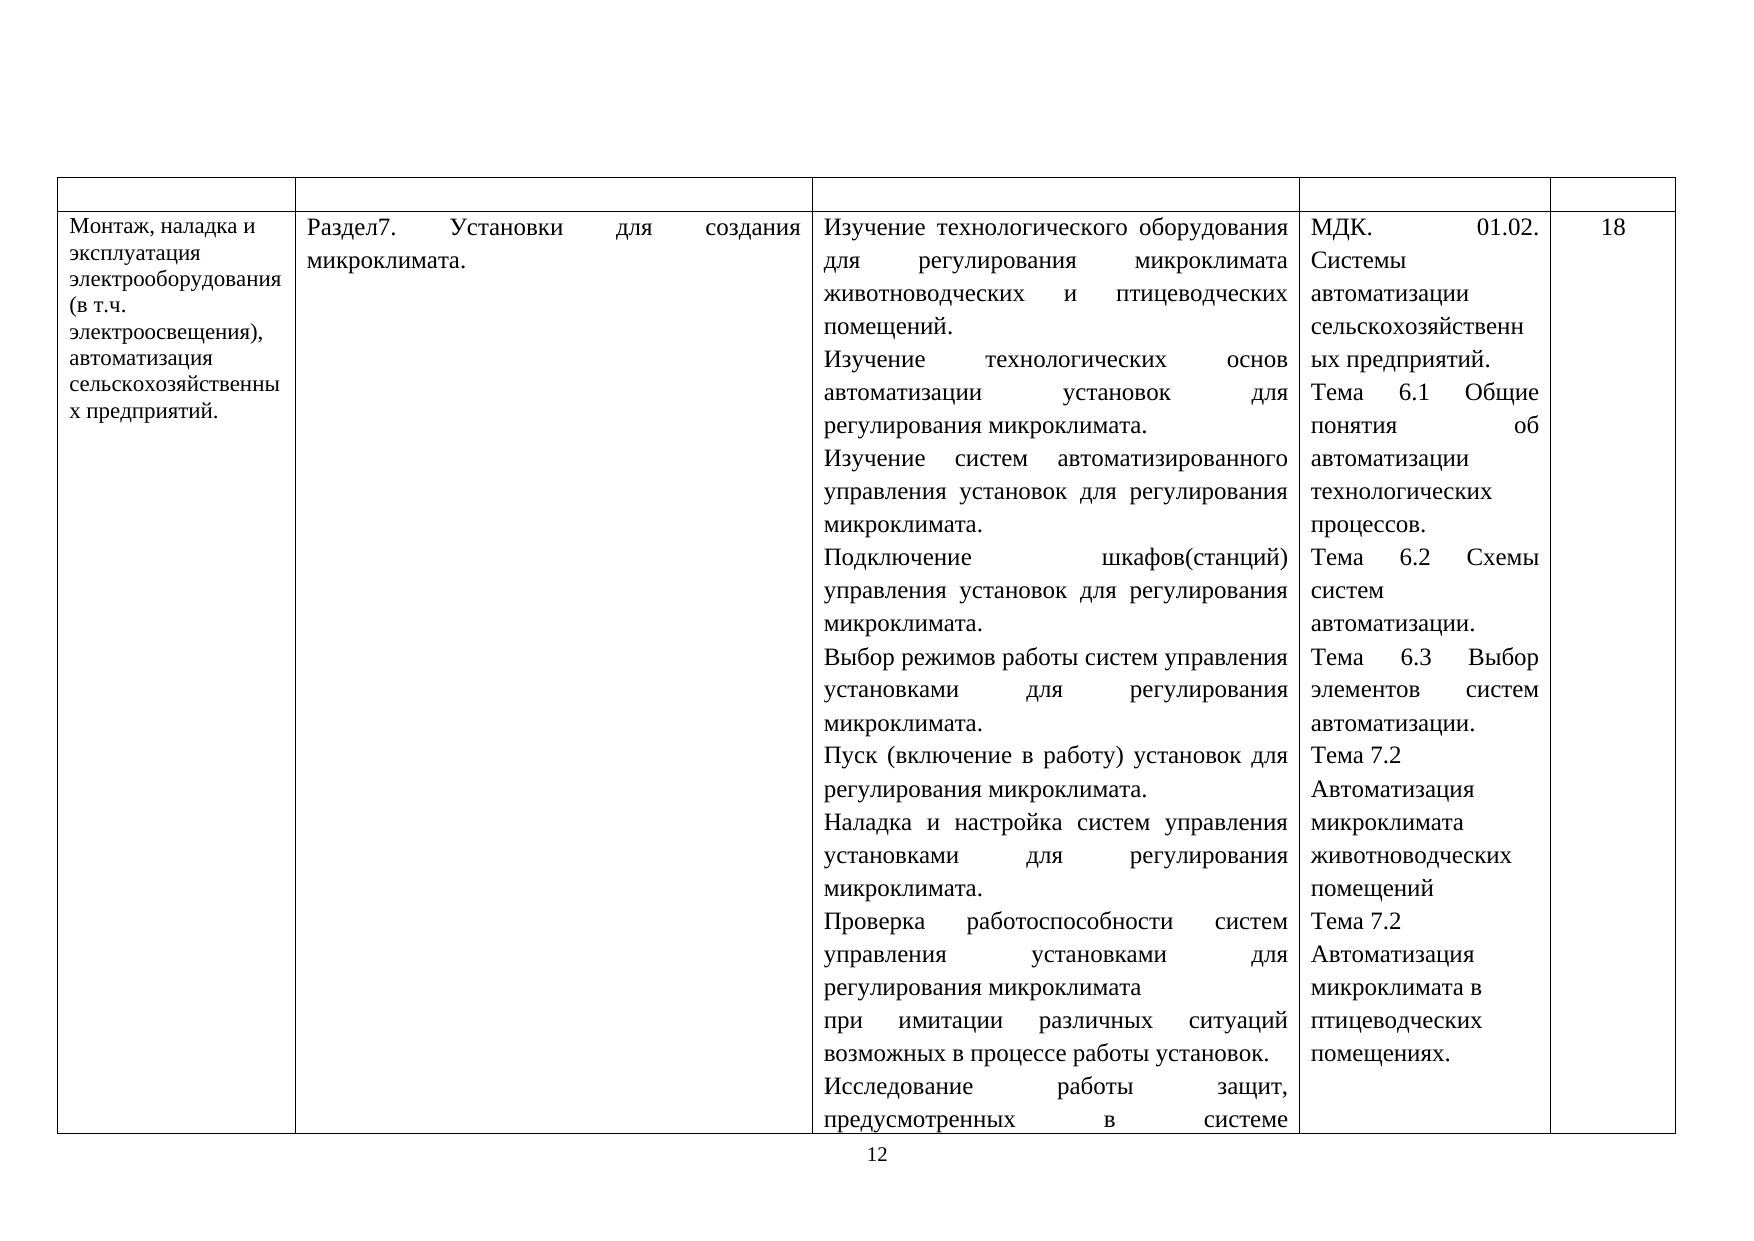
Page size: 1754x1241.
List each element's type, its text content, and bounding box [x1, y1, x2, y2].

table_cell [1300, 212, 1550, 1133]
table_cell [813, 212, 1299, 1133]
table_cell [296, 178, 812, 211]
table_cell 12 [1551, 178, 1675, 211]
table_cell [58, 178, 295, 211]
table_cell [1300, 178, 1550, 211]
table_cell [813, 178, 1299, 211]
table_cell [296, 212, 812, 1133]
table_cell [58, 212, 295, 1133]
table_cell 18 [1551, 212, 1675, 1133]
